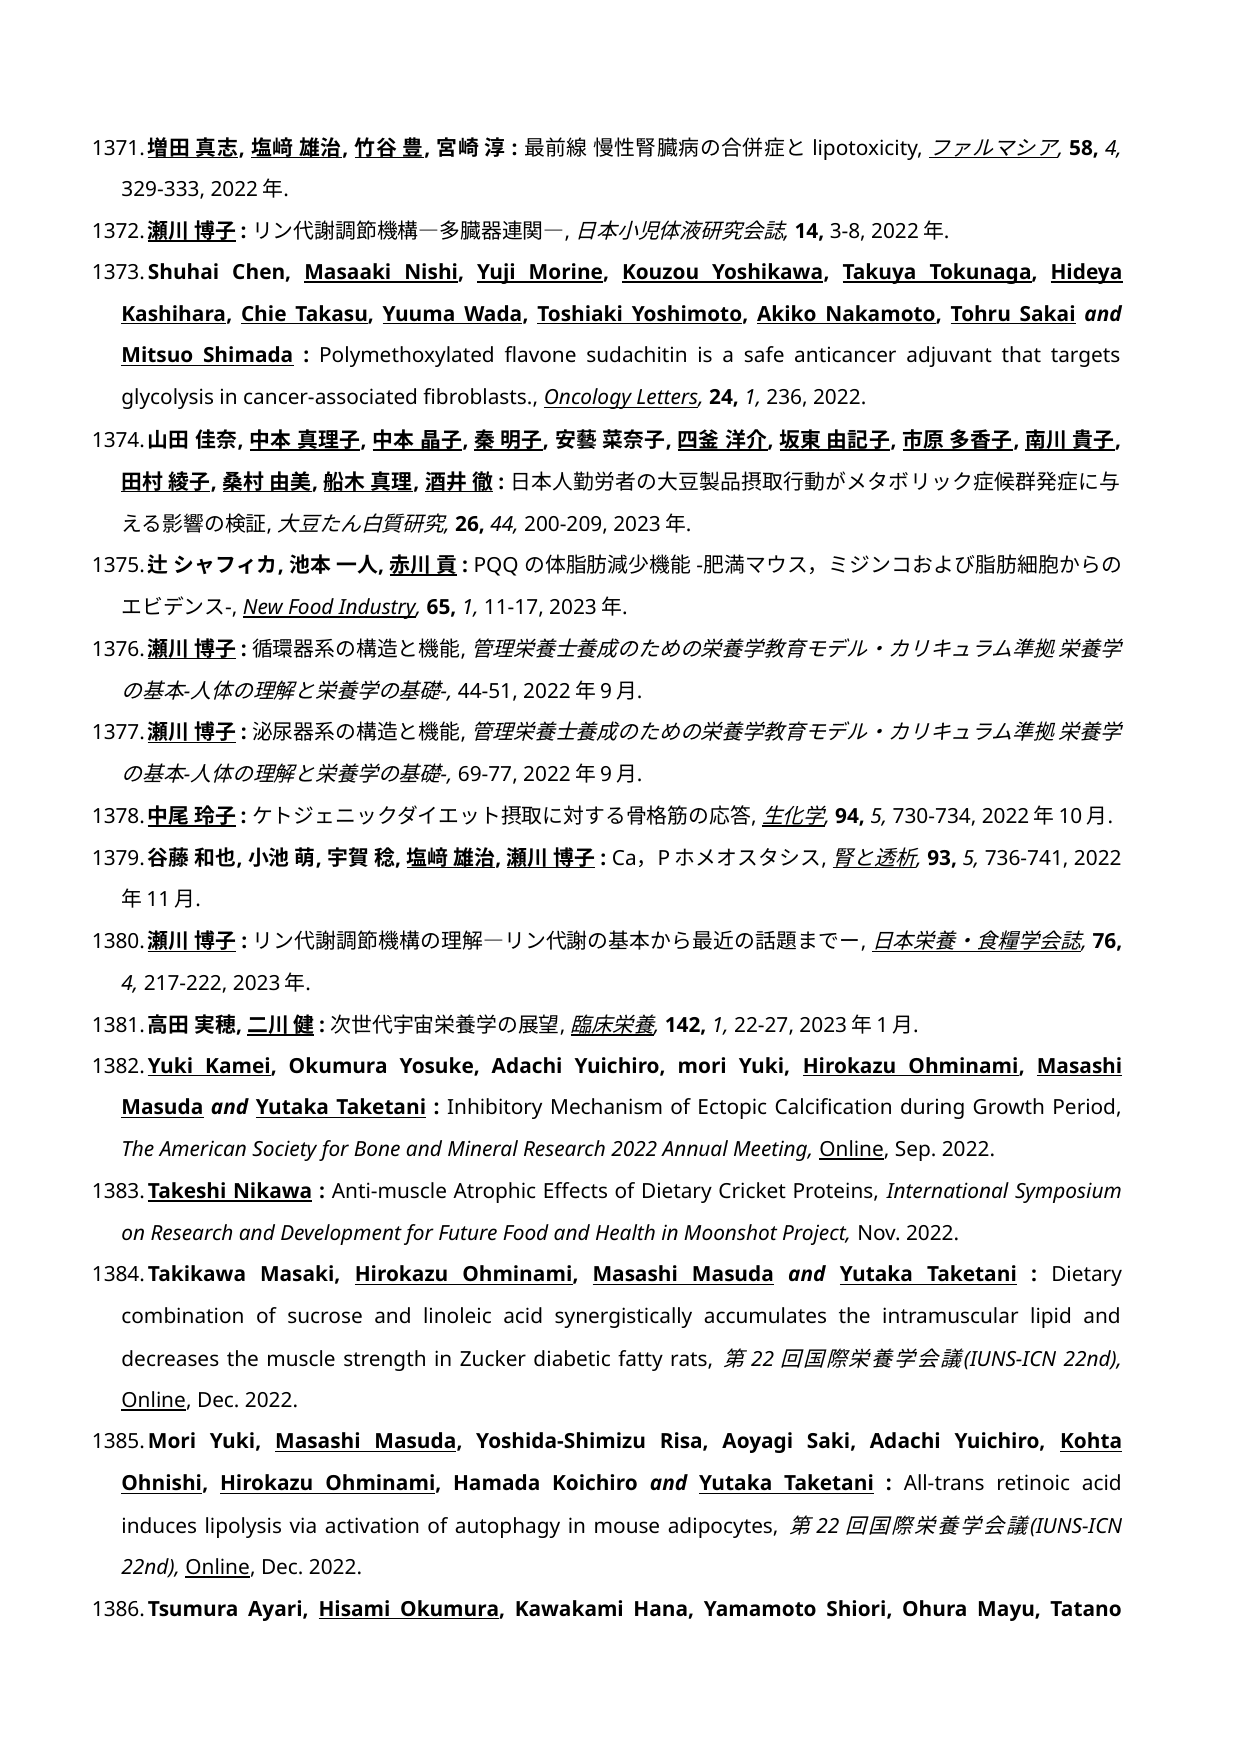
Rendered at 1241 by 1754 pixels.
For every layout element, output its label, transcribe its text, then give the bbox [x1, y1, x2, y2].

list 山田 佳奈, 中本 真理子, 中本 晶子, 秦 明子, 安藝 菜奈子, 四釜 洋介, 坂東 由記子, 市原 多香子, 南川 貴子, 田村 綾子, 桑村 由美, 船木 真理, 酒井 徹 : 日本人勤労者の大豆製品摂取行動がメタボリック症候群発症に与える影響の検証, 大豆たん白質研究, 26, 44, 200-209, 2023年. [92, 417, 1122, 543]
list 瀬川 博子 : リン代謝調節機構―多臓器連関―, 日本小児体液研究会誌, 14, 3-8, 2022年. [92, 209, 1122, 250]
list 谷藤 和也, 小池 萌, 宇賀 稔, 塩﨑 雄治, 瀬川 博子 : Ca，Pホメオスタシス, 腎と透析, 93, 5, 736-741, 2022年11月. [92, 835, 1122, 919]
list 増田 真志, 塩﨑 雄治, 竹谷 豊, 宮崎 淳 : 最前線 慢性腎臓病の合併症とlipotoxicity, ファルマシア, 58, 4, 329-333, 2022年. [92, 125, 1122, 209]
list 高田 実穂, 二川 健 : 次世代宇宙栄養学の展望, 臨床栄養, 142, 1, 22-27, 2023年1月. [92, 1002, 1122, 1044]
list Yuki Kamei, Okumura Yosuke, Adachi Yuichiro, mori Yuki, Hirokazu Ohminami, Masashi Masuda and Yutaka Taketani : Inhibitory Mechanism of Ectopic Calcification during Growth Period, The American Society for Bone and Mineral Research 2022 Annual Meeting, Online, Sep. 2022. [92, 1044, 1122, 1169]
list 瀬川 博子 : 循環器系の構造と機能, 管理栄養士養成のための栄養学教育モデル・カリキュラム準拠 栄養学の基本-人体の理解と栄養学の基礎-, 44-51, 2022年9月. [92, 626, 1122, 710]
list Takeshi Nikawa : Anti-muscle Atrophic Effects of Dietary Cricket Proteins, International Symposium on Research and Development for Future Food and Health in Moonshot Project, Nov. 2022. [92, 1169, 1122, 1253]
list Takikawa Masaki, Hirokazu Ohminami, Masashi Masuda and Yutaka Taketani : Dietary combination of sucrose and linoleic acid synergistically accumulates the intramuscular lipid and decreases the muscle strength in Zucker diabetic fatty rats, 第22回国際栄養学会議(IUNS-ICN 22nd), Online, Dec. 2022. [92, 1253, 1122, 1420]
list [92, 1587, 1122, 1629]
list Mori Yuki, Masashi Masuda, Yoshida-Shimizu Risa, Aoyagi Saki, Adachi Yuichiro, Kohta Ohnishi, Hirokazu Ohminami, Hamada Koichiro and Yutaka Taketani : All-trans retinoic acid induces lipolysis via activation of autophagy in mouse adipocytes, 第22回国際栄養学会議(IUNS-ICN 22nd), Online, Dec. 2022. [92, 1420, 1122, 1587]
list 瀬川 博子 : 泌尿器系の構造と機能, 管理栄養士養成のための栄養学教育モデル・カリキュラム準拠 栄養学の基本-人体の理解と栄養学の基礎-, 69-77, 2022年9月. [92, 710, 1122, 793]
list 辻 シャフィカ, 池本 一人, 赤川 貢 : PQQ の体脂肪減少機能 -肥満マウス，ミジンコおよび脂肪細胞からのエビデンス-, New Food Industry, 65, 1, 11-17, 2023年. [92, 543, 1122, 626]
list 瀬川 博子 : リン代謝調節機構の理解―リン代謝の基本から最近の話題までー, 日本栄養・食糧学会誌, 76, 4, 217-222, 2023年. [92, 919, 1122, 1002]
list Shuhai Chen, Masaaki Nishi, Yuji Morine, Kouzou Yoshikawa, Takuya Tokunaga, Hideya Kashihara, Chie Takasu, Yuuma Wada, Toshiaki Yoshimoto, Akiko Nakamoto, Tohru Sakai and Mitsuo Shimada : Polymethoxylated flavone sudachitin is a safe anticancer adjuvant that targets glycolysis in cancer-associated fibroblasts., Oncology Letters, 24, 1, 236, 2022. [92, 250, 1122, 417]
list 中尾 玲子 : ケトジェニックダイエット摂取に対する骨格筋の応答, 生化学, 94, 5, 730-734, 2022年10月. [92, 793, 1122, 835]
